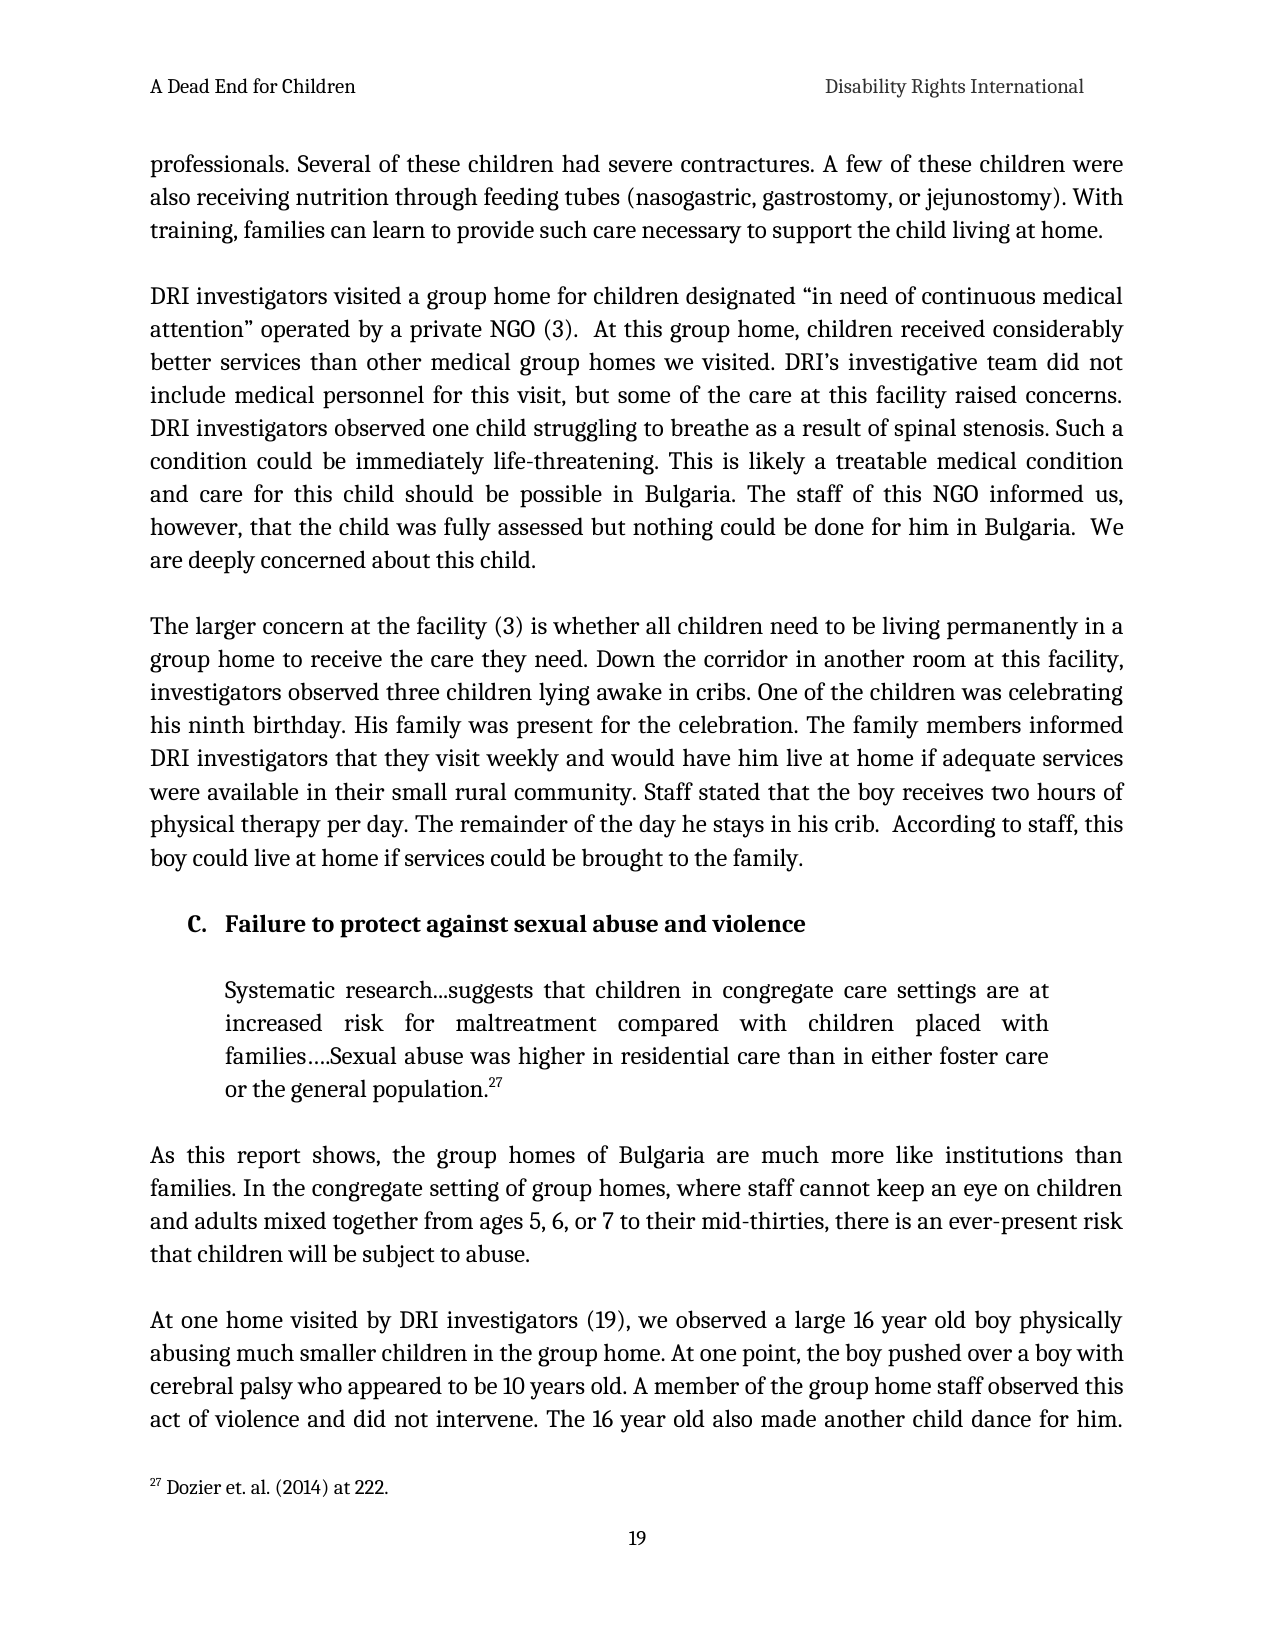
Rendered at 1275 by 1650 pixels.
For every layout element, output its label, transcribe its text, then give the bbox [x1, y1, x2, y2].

text DRI investigators visited a group home for children designated “in need of continuous medical attention” operated by a private NGO (3). At this group home, children received considerably better services than other medical group homes we visited. DRI’s investigative team did not include medical personnel for this visit, but some of the care at this facility raised concerns. DRI investigators observed one child struggling to breathe as a result of spinal stenosis. Such a condition could be immediately life-threatening. This is likely a treatable medical condition and care for this child should be possible in Bulgaria. The staff of this NGO informed us, however, that the child was fully assessed but nothing could be done for him in Bulgaria. We are deeply concerned about this child. [150, 282, 1125, 575]
text The larger concern at the facility (3) is whether all children need to be living permanently in a group home to receive the care they need. Down the corridor in another room at this facility, investigators observed three children lying awake in cribs. One of the children was celebrating his ninth birthday. His family was present for the celebration. The family members informed DRI investigators that they visit weekly and would have him live at home if adequate services were available in their small rural community. Staff stated that the boy receives two hours of physical therapy per day. The remainder of the day he stays in his crib. According to staff, this boy could live at home if services could be brought to the family. [150, 612, 1125, 872]
subtitle Failure to protect against sexual abuse and violence [187, 909, 1125, 938]
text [150, 150, 1125, 245]
text Systematic research...suggests that children in congregate care settings are at increased risk for maltreatment compared with children placed with families….Sexual abuse was higher in residential care than in either foster care or the general population. [225, 976, 1050, 1103]
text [150, 1306, 1125, 1433]
text As this report shows, the group homes of Bulgaria are much more like institutions than families. In the congregate setting of group homes, where staff cannot keep an eye on children and adults mixed together from ages 5, 6, or 7 to their mid-thirties, there is an ever-present risk that children will be subject to abuse. [150, 1141, 1125, 1268]
